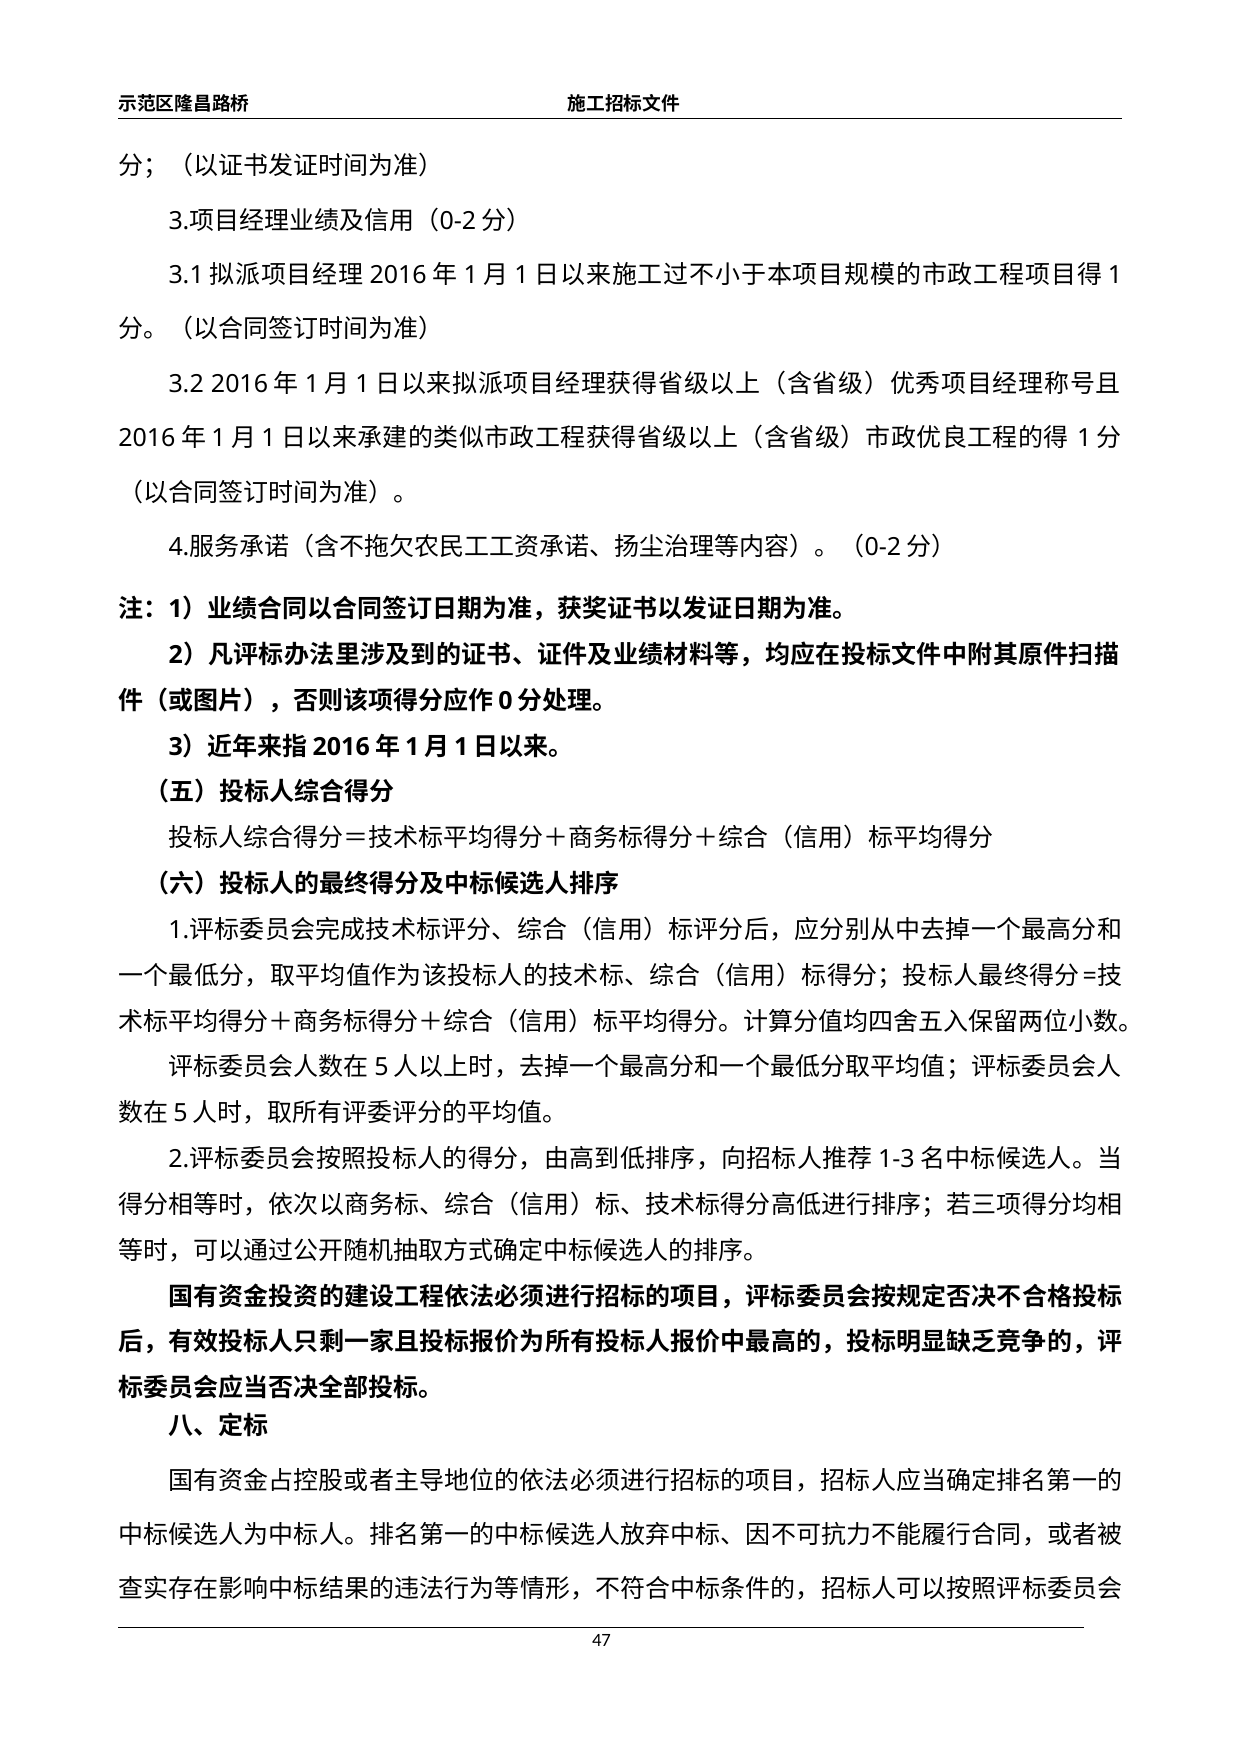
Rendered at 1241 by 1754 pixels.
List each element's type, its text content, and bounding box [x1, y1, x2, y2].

text 3.项目经理业绩及信用（0-2分） [118, 200, 1122, 236]
text （六）投标人的最终得分及中标候选人排序 [118, 856, 1122, 902]
text 2）凡评标办法里涉及到的证书、证件及业绩材料等，均应在投标文件中附其原件扫描件（或图片），否则该项得分应作0分处理。 [118, 627, 1122, 718]
text 3.2 2016年1月1日以来拟派项目经理获得省级以上（含省级）优秀项目经理称号且2016年1月1日以来承建的类似市政工程获得省级以上（含省级）市政优良工程的得1分（以合同签订时间为准）。 [118, 363, 1122, 508]
text 国有资金投资的建设工程依法必须进行招标的项目，评标委员会按规定否决不合格投标后，有效投标人只剩一家且投标报价为所有投标人报价中最高的，投标明显缺乏竞争的，评标委员会应当否决全部投标。 [118, 1268, 1122, 1406]
text 2.评标委员会按照投标人的得分，由高到低排序，向招标人推荐1-3名中标候选人。当得分相等时，依次以商务标、综合（信用）标、技术标得分高低进行排序；若三项得分均相等时，可以通过公开随机抽取方式确定中标候选人的排序。 [118, 1131, 1122, 1268]
text 评标委员会人数在5人以上时，去掉一个最高分和一个最低分取平均值；评标委员会人数在5人时，取所有评委评分的平均值。 [118, 1039, 1122, 1131]
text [118, 1460, 1122, 1605]
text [118, 146, 1122, 182]
text 注：1）业绩合同以合同签订日期为准，获奖证书以发证日期为准。 [118, 581, 1122, 627]
text 3.1拟派项目经理2016年1月1日以来施工过不小于本项目规模的市政工程项目得1分。（以合同签订时间为准） [118, 254, 1122, 345]
text 3）近年来指2016年1月1日以来。 [118, 718, 1122, 764]
text 投标人综合得分＝技术标平均得分＋商务标得分＋综合（信用）标平均得分 [118, 810, 1122, 856]
text 4.服务承诺（含不拖欠农民工工资承诺、扬尘治理等内容）。（0-2分） [118, 526, 1122, 563]
text （五）投标人综合得分 [118, 764, 1122, 810]
text 1.评标委员会完成技术标评分、综合（信用）标评分后，应分别从中去掉一个最高分和一个最低分，取平均值作为该投标人的技术标、综合（信用）标得分；投标人最终得分=技术标平均得分＋商务标得分＋综合（信用）标平均得分。计算分值均四舍五入保留两位小数。 [118, 902, 1122, 1039]
text 八、定标 [118, 1406, 1122, 1442]
